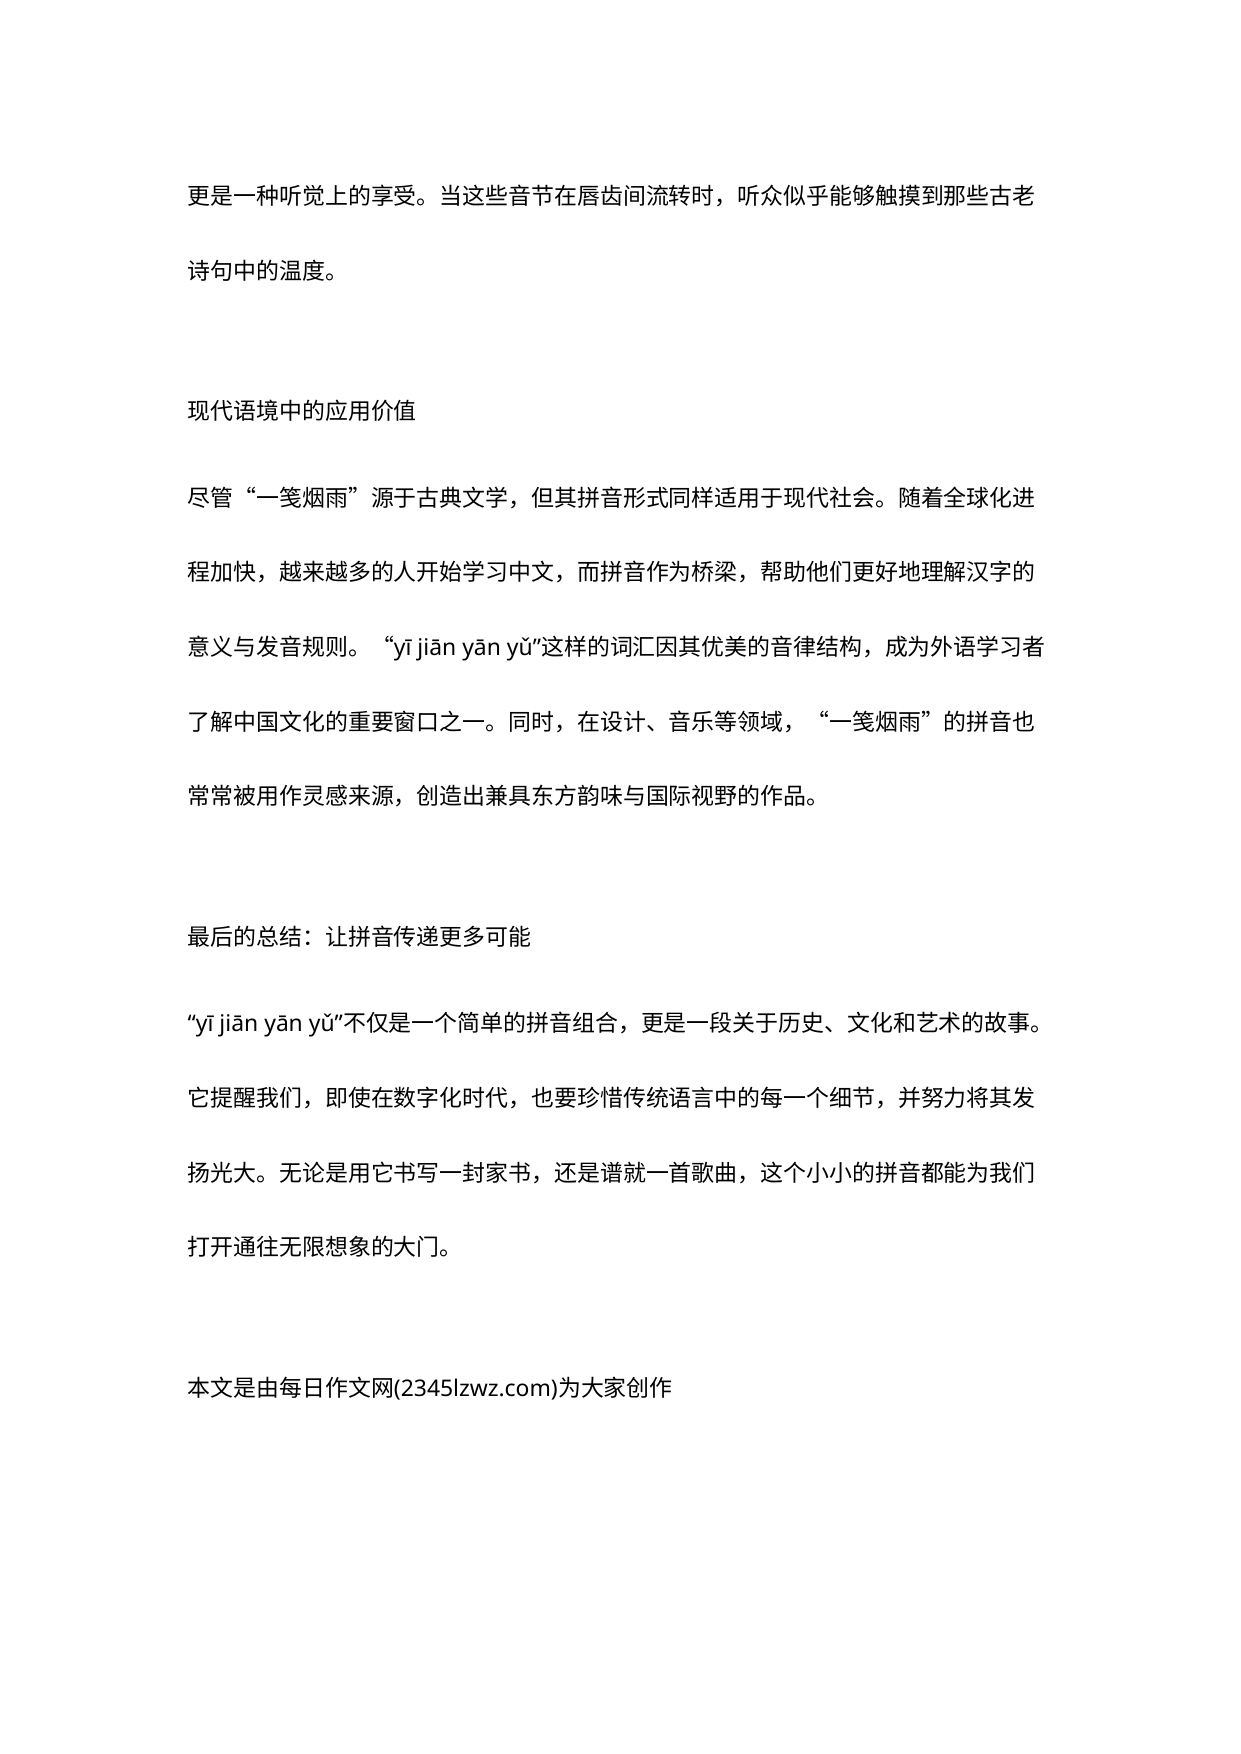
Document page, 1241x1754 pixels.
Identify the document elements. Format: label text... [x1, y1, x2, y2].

text 尽管“一笺烟雨”源于古典文学，但其拼音形式同样适用于现代社会。随着全球化进程加快，越来越多的人开始学习中文，而拼音作为桥梁，帮助他们更好地理解汉字的意义与发音规则。“yī jiān yān yǔ”这样的词汇因其优美的音律结构，成为外语学习者了解中国文化的重要窗口之一。同时，在设计、音乐等领域，“一笺烟雨”的拼音也常常被用作灵感来源，创造出兼具东方韵味与国际视野的作品。 [187, 464, 1053, 827]
text 现代语境中的应用价值 [187, 377, 1053, 442]
text “yī jiān yān yǔ”不仅是一个简单的拼音组合，更是一段关于历史、文化和艺术的故事。它提醒我们，即使在数字化时代，也要珍惜传统语言中的每一个细节，并努力将其发扬光大。无论是用它书写一封家书，还是谱就一首歌曲，这个小小的拼音都能为我们打开通往无限想象的大门。 [187, 989, 1053, 1278]
text 本文是由每日作文网(2345lzwz.com)为大家创作 [187, 1354, 1053, 1419]
text 最后的总结：让拼音传递更多可能 [187, 903, 1053, 968]
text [187, 162, 1053, 302]
